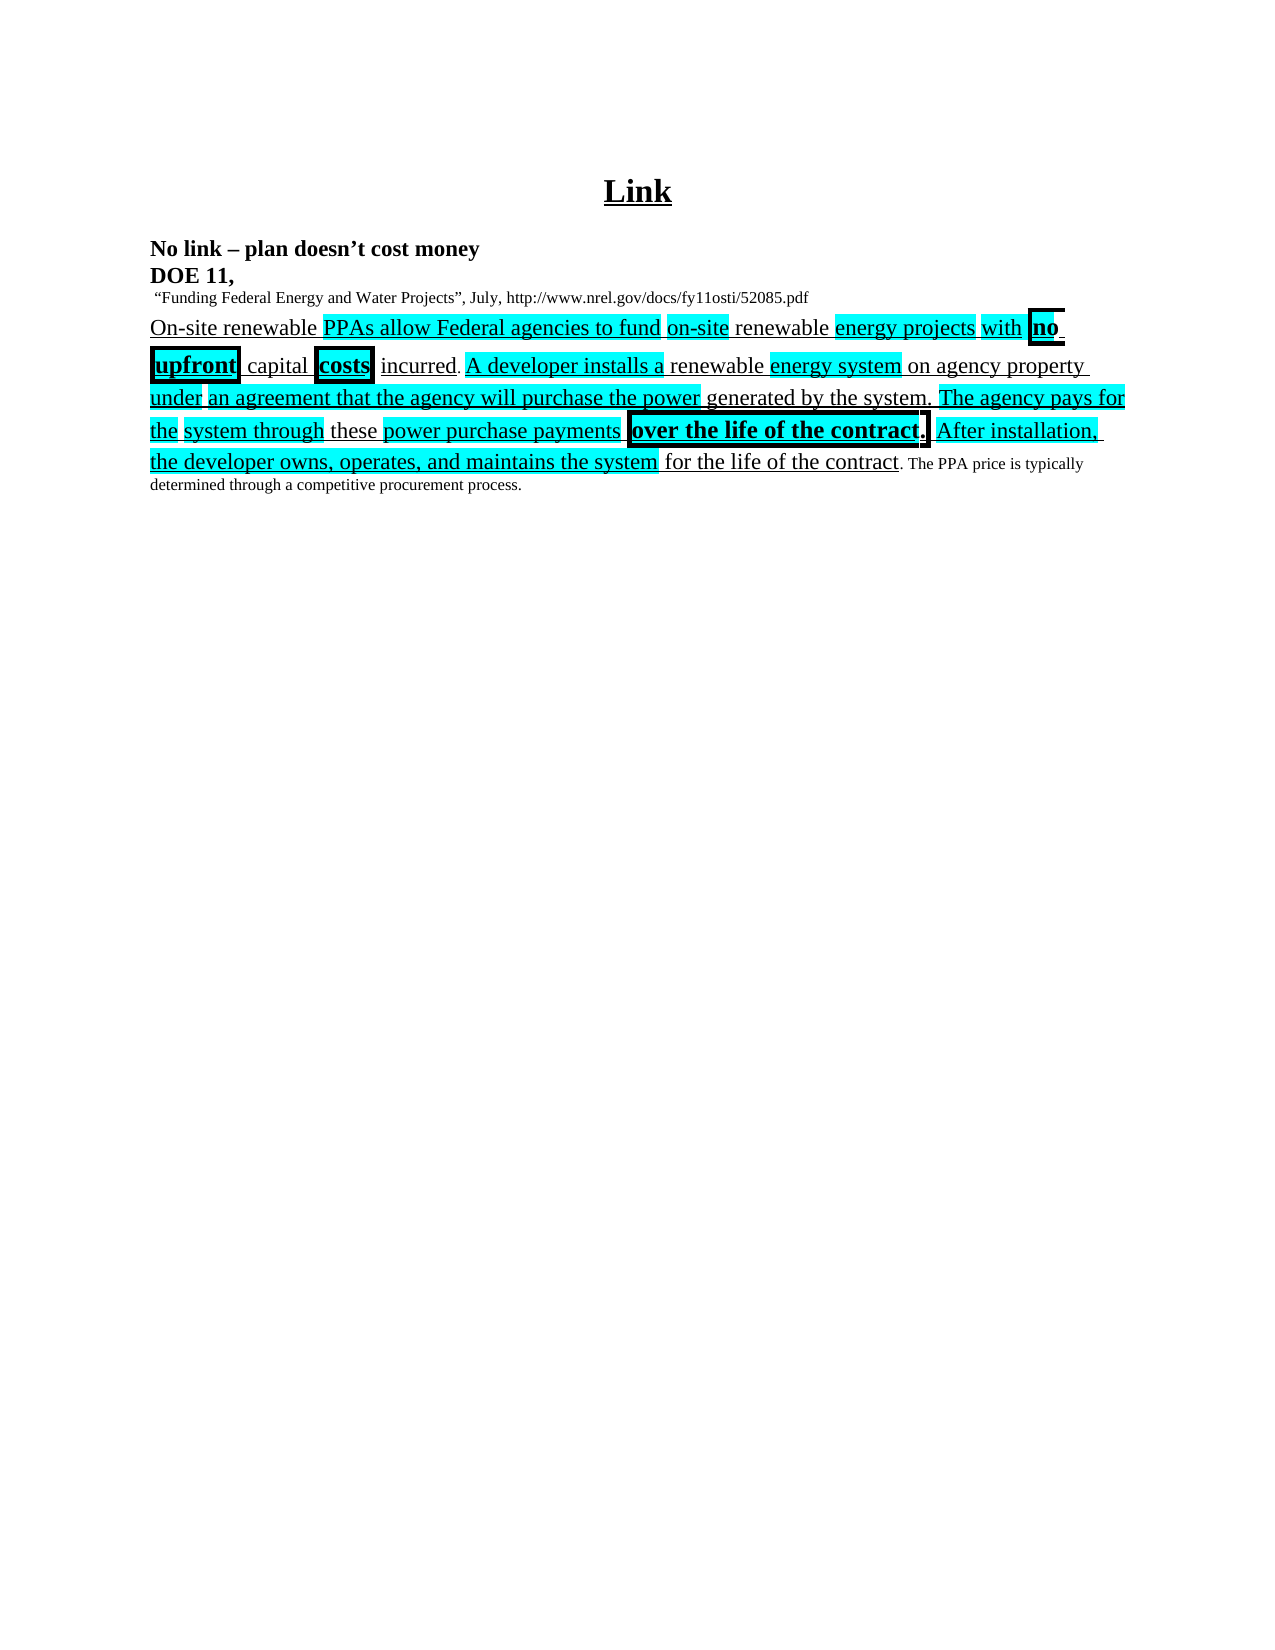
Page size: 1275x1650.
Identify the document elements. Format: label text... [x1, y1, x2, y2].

text On-site renewable PPAs allow Federal agencies to fund on-site renewable energy projects with no upfront capital costs incurred. A developer installs a renewable energy system on agency property under an agreement that the agency will purchase the power generated by the system. The agency pays for the system through these power purchase payments over the life of the contract. After installation, the developer owns, operates, and maintains the system for the life of the contract. The PPA price is typically determined through a competitive procurement process. [150, 408, 1125, 494]
text No link – plan doesn’t cost money [150, 236, 1125, 262]
subtitle Link [150, 171, 1125, 209]
text DOE 11, [150, 262, 1125, 288]
text “Funding Federal Energy and Water Projects”, July, http://www.nrel.gov/docs/fy11osti/52085.pdf [150, 288, 1125, 307]
text On-site renewable PPAs allow Federal agencies to fund on-site renewable energy projects with no upfront capital costs incurred. A developer installs a renewable energy system on agency property under an agreement that the agency will purchase the power generated by the system. The agency pays for the system through these power purchase payments over the life of the contract. After installation, the developer owns, operates, and maintains the system for the life of the contract. The PPA price is typically determined through a competitive procurement process. [150, 307, 1125, 406]
